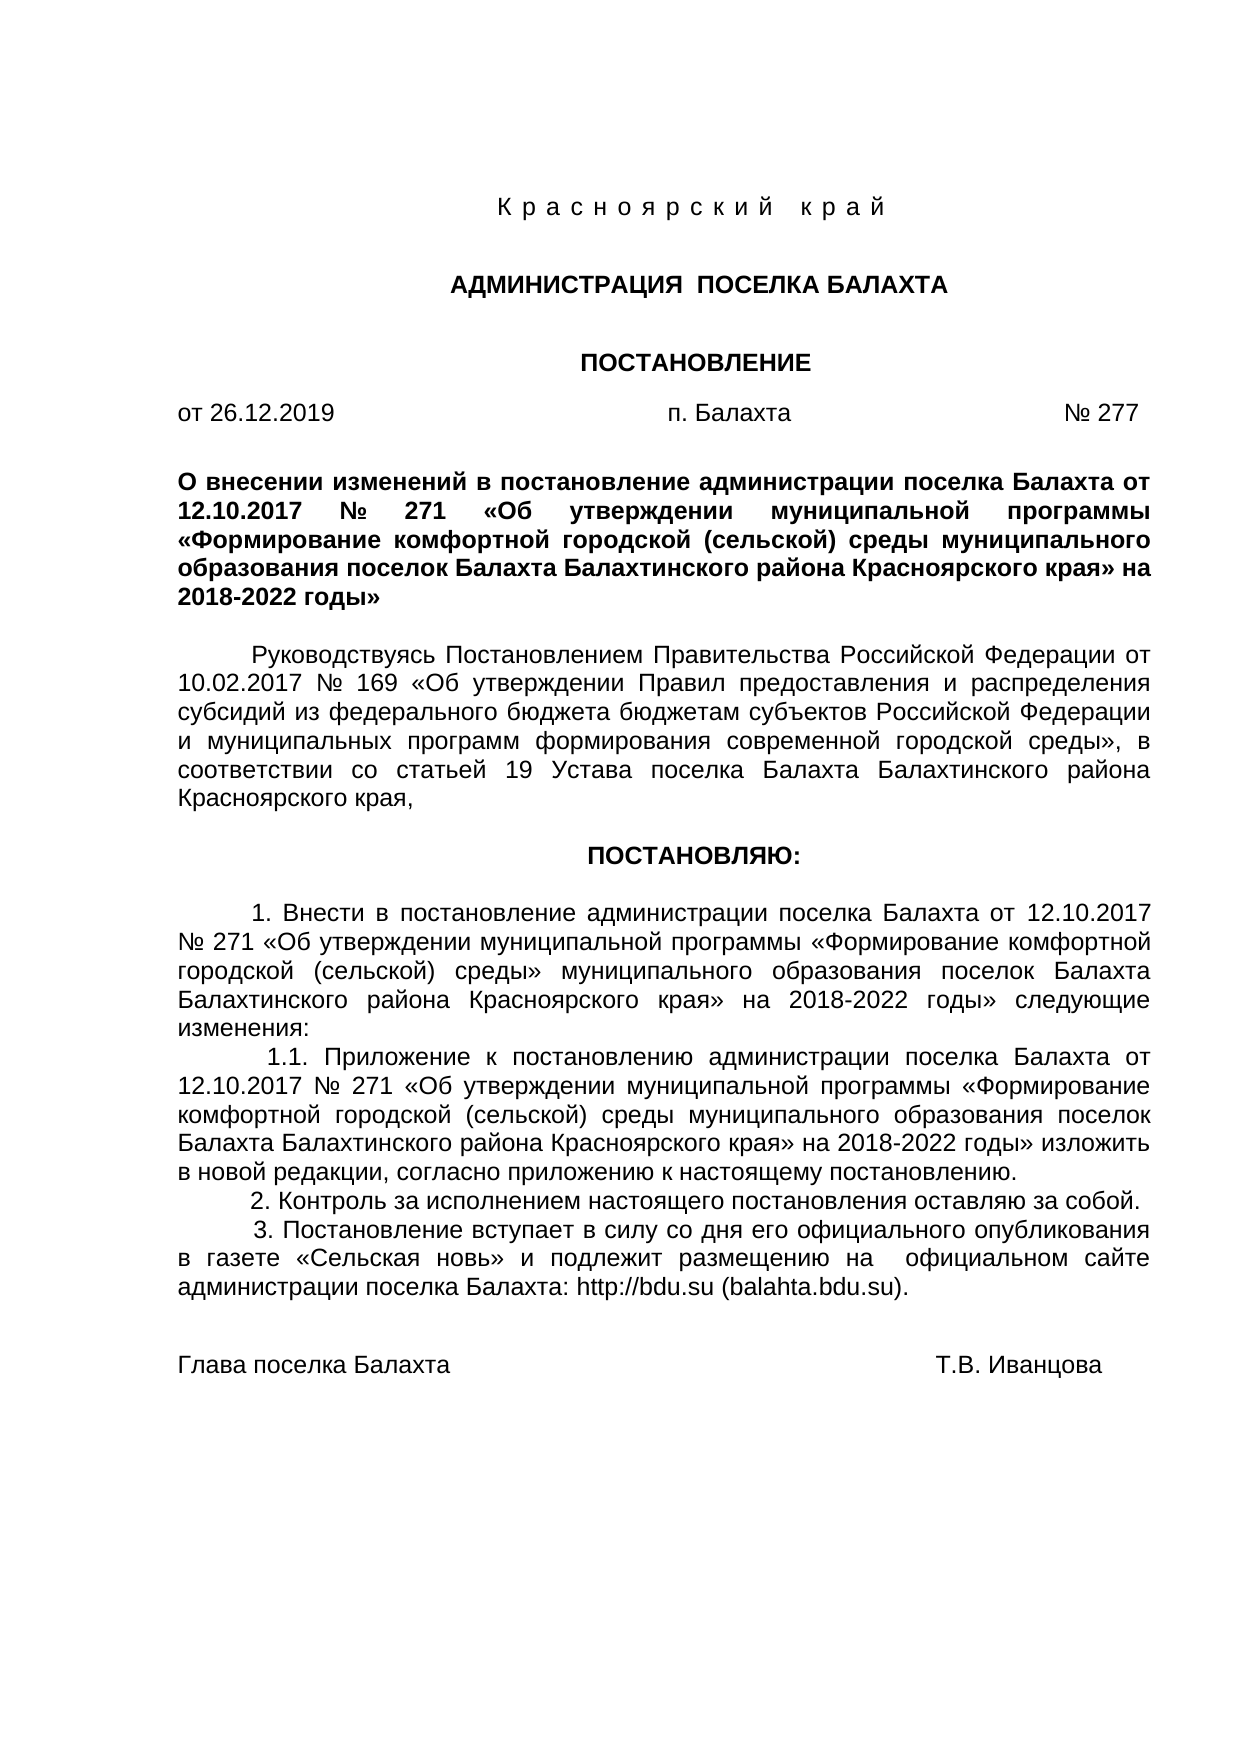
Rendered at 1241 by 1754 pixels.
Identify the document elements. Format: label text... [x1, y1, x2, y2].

table_header Красноярский край АДМИНИСТРАЦИЯ ПОСЕЛКА БАЛАХТА ПОСТАНОВЛЕНИЕ от 26.12.2019 п. Балахта № 277 [166, 172, 1152, 467]
text О внесении изменений в постановление администрации поселка Балахта от 12.10.2017 № 271 «Об утверждении муниципальной программы «Формирование комфортной городской (сельской) среды муниципального образования поселок Балахта Балахтинского района Красноярского края» на 2018-2022 годы» [177, 467, 1152, 611]
text 3. Постановление вступает в силу со дня его официального опубликования в газете «Сельская новь» и подлежит размещению на официальном сайте администрации поселка Балахта: http://bdu.su (balahta.bdu.su). [177, 1214, 1152, 1301]
text Руководствуясь Постановлением Правительства Российской Федерации от 10.02.2017 № 169 «Об утверждении Правил предоставления и распределения субсидий из федерального бюджета бюджетам субъектов Российской Федерации и муниципальных программ формирования современной городской среды», в соответствии со статьей 19 Устава поселка Балахта Балахтинского района Красноярского края, [177, 639, 1152, 812]
text ПОСТАНОВЛЯЮ: [177, 841, 1152, 869]
text 1. Внести в постановление администрации поселка Балахта от 12.10.2017 № 271 «Об утверждении муниципальной программы «Формирование комфортной городской (сельской) среды» муниципального образования поселок Балахта Балахтинского района Красноярского края» на 2018-2022 годы» следующие изменения: [177, 898, 1152, 1042]
text 1.1. Приложение к постановлению администрации поселка Балахта от 12.10.2017 № 271 «Об утверждении муниципальной программы «Формирование комфортной городской (сельской) среды муниципального образования поселок Балахта Балахтинского района Красноярского края» на 2018-2022 годы» изложить в новой редакции, согласно приложению к настоящему постановлению. [177, 1042, 1152, 1186]
text Глава поселка Балахта Т.В. Иванцова [177, 1350, 1152, 1379]
text 2. Контроль за исполнением настоящего постановления оставляю за собой. [177, 1186, 1152, 1214]
